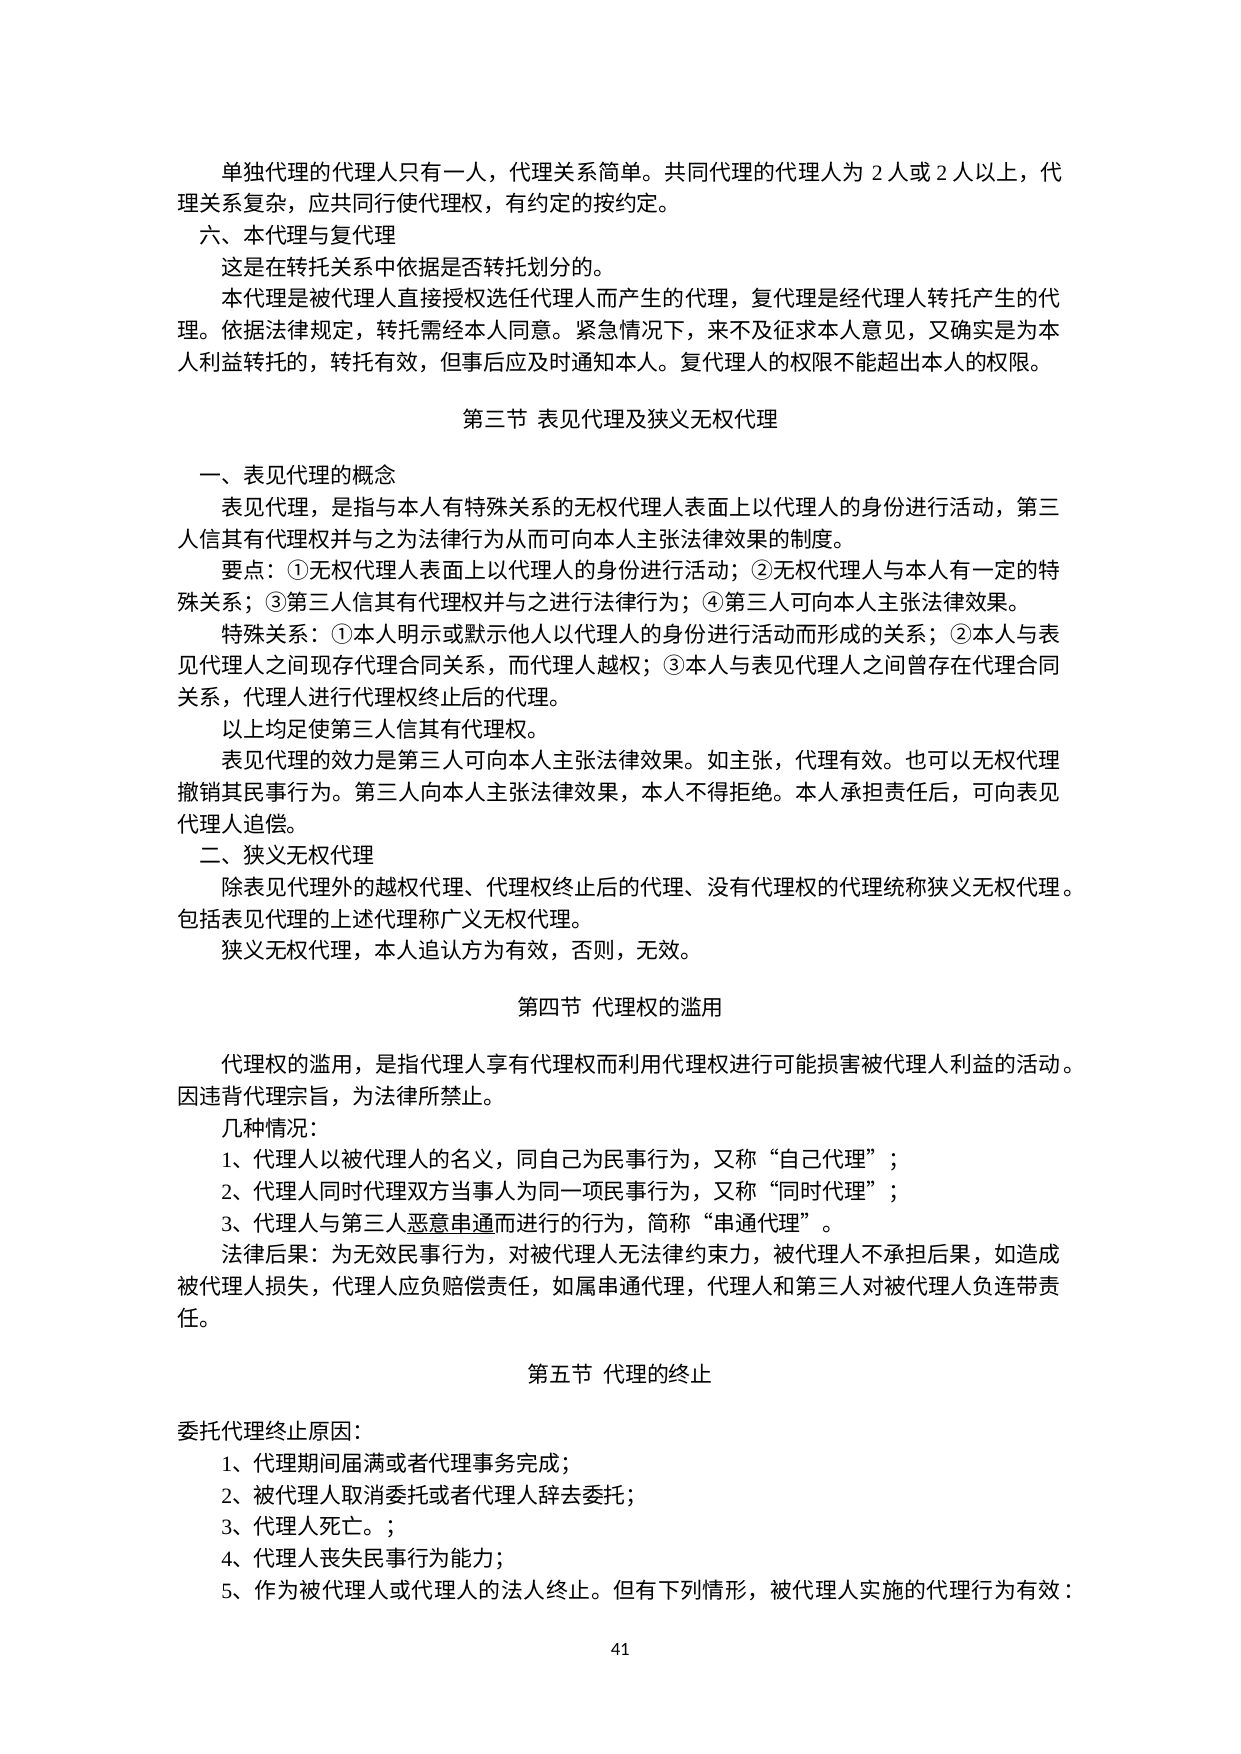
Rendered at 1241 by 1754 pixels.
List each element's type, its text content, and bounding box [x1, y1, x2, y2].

text 二、狭义无权代理 [177, 838, 1063, 870]
text 代理权的滥用，是指代理人享有代理权而利用代理权进行可能损害被代理人利益的活动。因违背代理宗旨，为法律所禁止。 [177, 1047, 1063, 1111]
text 表见代理，是指与本人有特殊关系的无权代理人表面上以代理人的身份进行活动，第三人信其有代理权并与之为法律行为从而可向本人主张法律效果的制度。 [177, 490, 1063, 553]
text 1、代理人以被代理人的名义，同自己为民事行为，又称“自己代理”； [177, 1142, 1063, 1174]
text 要点：①无权代理人表面上以代理人的身份进行活动；②无权代理人与本人有一定的特殊关系；③第三人信其有代理权并与之进行法律行为；④第三人可向本人主张法律效果。 [177, 553, 1063, 617]
text 几种情况： [177, 1111, 1063, 1142]
text 法律后果：为无效民事行为，对被代理人无法律约束力，被代理人不承担后果，如造成被代理人损失，代理人应负赔偿责任，如属串通代理，代理人和第三人对被代理人负连带责任。 [177, 1237, 1063, 1332]
text 1、代理期间届满或者代理事务完成； [177, 1446, 1063, 1478]
text 第五节 代理的终止 [177, 1357, 1063, 1389]
text 一、表见代理的概念 [177, 458, 1063, 490]
text 第四节 代理权的滥用 [177, 990, 1063, 1022]
text 狭义无权代理，本人追认方为有效，否则，无效。 [177, 933, 1063, 965]
text 以上均足使第三人信其有代理权。 [177, 712, 1063, 743]
text 2、代理人同时代理双方当事人为同一项民事行为，又称“同时代理”； [177, 1174, 1063, 1206]
text 本代理是被代理人直接授权选任代理人而产生的代理，复代理是经代理人转托产生的代理。依据法律规定，转托需经本人同意。紧急情况下，来不及征求本人意见，又确实是为本人利益转托的，转托有效，但事后应及时通知本人。复代理人的权限不能超出本人的权限。 [177, 281, 1063, 376]
text 表见代理的效力是第三人可向本人主张法律效果。如主张，代理有效。也可以无权代理撤销其民事行为。第三人向本人主张法律效果，本人不得拒绝。本人承担责任后，可向表见代理人追偿。 [177, 743, 1063, 838]
text 3、代理人与第三人恶意串通而进行的行为，简称“串通代理”。 [177, 1206, 1063, 1237]
text 3、代理人死亡。； [177, 1509, 1063, 1541]
text 委托代理终止原因： [177, 1414, 1063, 1446]
text 2、被代理人取消委托或者代理人辞去委托； [177, 1478, 1063, 1509]
text 第三节 表见代理及狭义无权代理 [177, 402, 1063, 433]
text 特殊关系：①本人明示或默示他人以代理人的身份进行活动而形成的关系；②本人与表见代理人之间现存代理合同关系，而代理人越权；③本人与表见代理人之间曾存在代理合同关系，代理人进行代理权终止后的代理。 [177, 617, 1063, 712]
text 除表见代理外的越权代理、代理权终止后的代理、没有代理权的代理统称狭义无权代理。包括表见代理的上述代理称广义无权代理。 [177, 870, 1063, 933]
text 六、本代理与复代理 [177, 218, 1063, 250]
text 单独代理的代理人只有一人，代理关系简单。共同代理的代理人为2人或2人以上，代理关系复杂，应共同行使代理权，有约定的按约定。 [177, 155, 1063, 218]
text 这是在转托关系中依据是否转托划分的。 [177, 250, 1063, 281]
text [177, 1573, 1063, 1604]
text 4、代理人丧失民事行为能力； [177, 1541, 1063, 1573]
